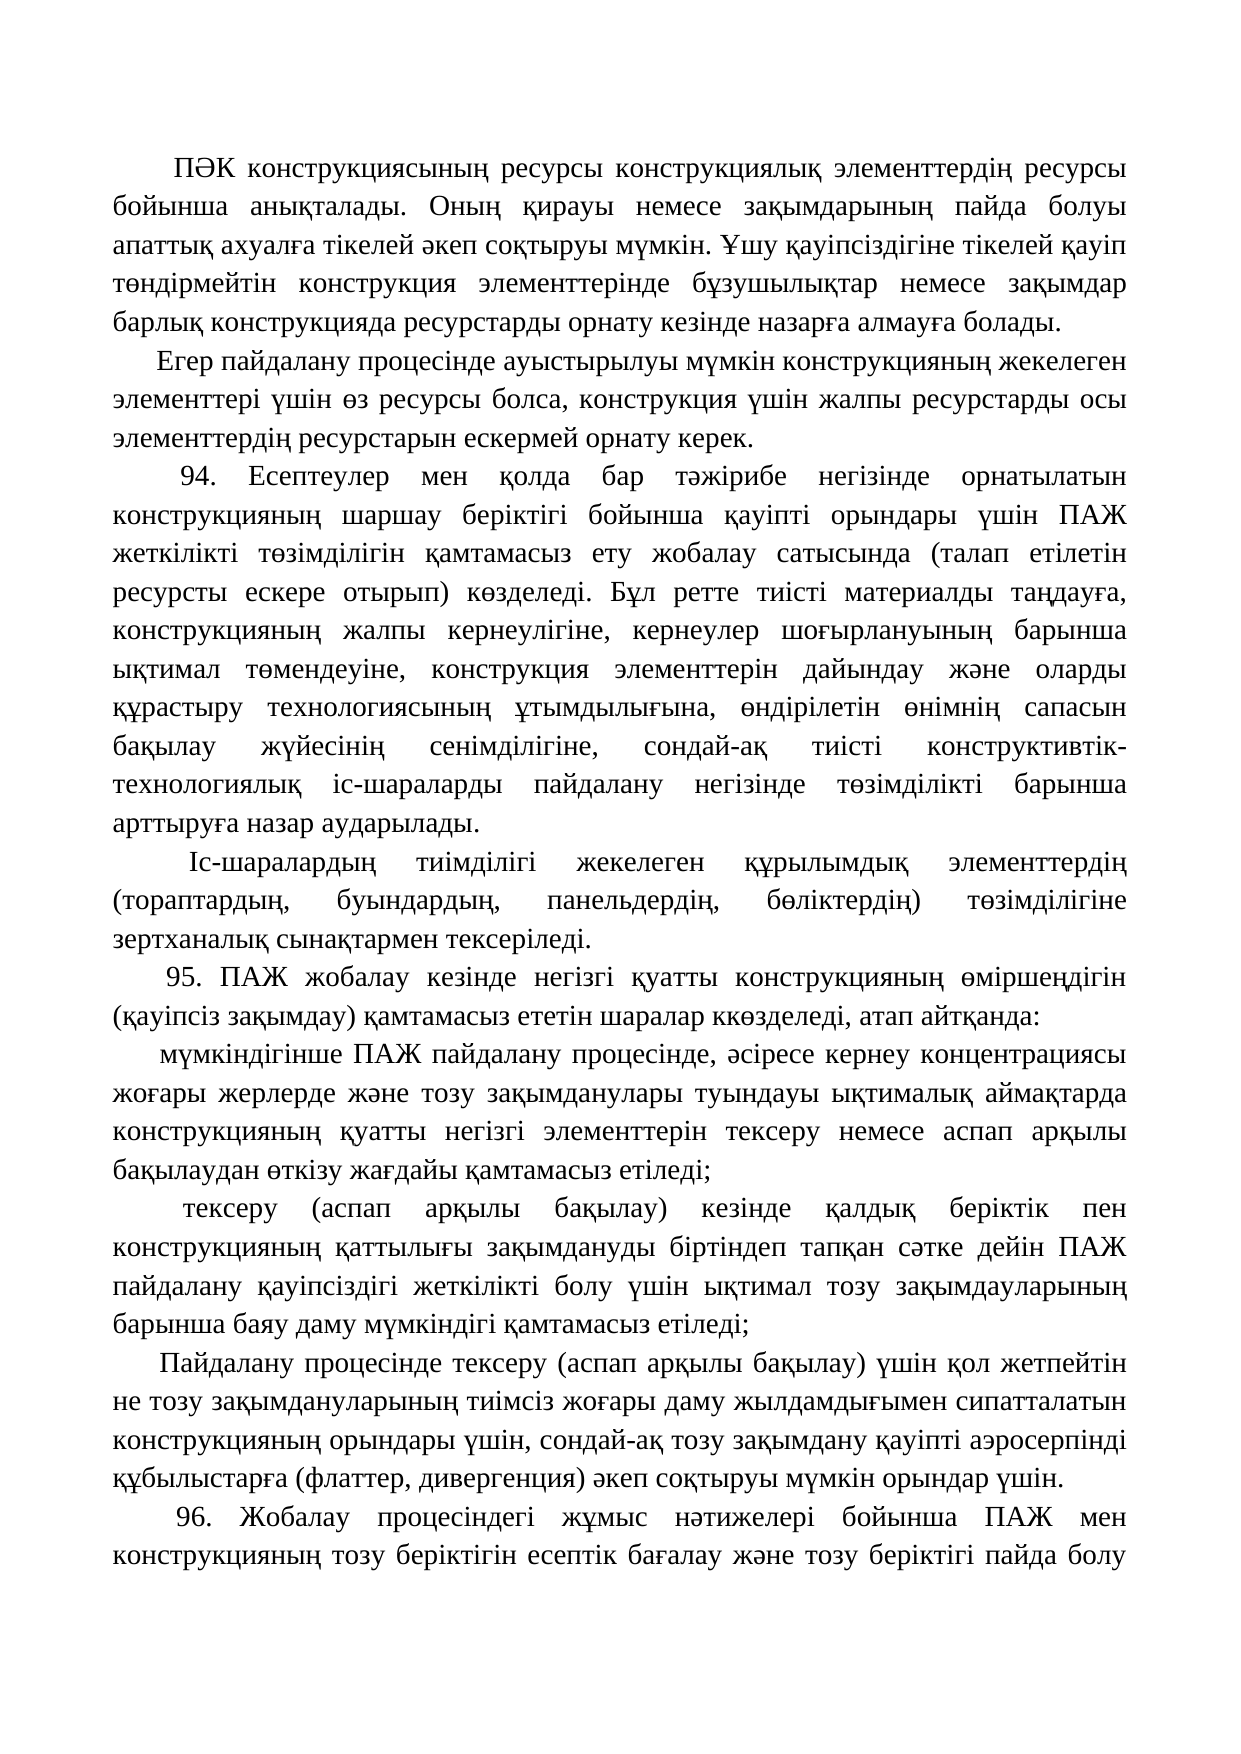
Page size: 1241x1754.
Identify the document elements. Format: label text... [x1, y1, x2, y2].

text Егер пайдалану процесінде ауыстырылуы мүмкін конструкцияның жекелеген элементтері үшін өз ресурсы болса, конструкция үшін жалпы ресурстарды осы элементтердің ресурстарын ескермей орнату керек. [112, 343, 1128, 453]
text Пайдалану процесінде тексеру (аспап арқылы бақылау) үшін қол жетпейтін не тозу зақымдануларының тиімсіз жоғары даму жылдамдығымен сипатталатын конструкцияның орындары үшін, сондай-ақ тозу зақымдану қауіпті аэросерпінді құбылыстарға (флаттер, дивергенция) әкеп соқтыруы мүмкін орындар үшін. [112, 1345, 1128, 1494]
text ПӘК конструкциясының ресурсы конструкциялық элементтердің ресурсы бойынша анықталады. Оның қирауы немесе зақымдарының пайда болуы апаттық ахуалға тікелей әкеп соқтыруы мүмкін. Ұшу қayiпciздігінe тікелей қауіп төндірмейтін конструкция элементтерінде бұзушылықтар немесе зақымдар барлық конструкцияда ресурстарды орнату кезінде назарға алмауға болады. [112, 150, 1128, 338]
text тексеру (аспап арқылы бақылау) кезінде қалдық беріктік пен конструкцияның қаттылығы зақымдануды біртіндеп тапқан сәтке дейін ПАЖ пайдалану қауіпсіздігі жеткілікті болу үшін ықтимал тозу зақымдауларының барынша баяу даму мүмкіндігі қамтамасыз етіледі; [112, 1191, 1128, 1340]
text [112, 1499, 1128, 1571]
text Іс-шаралардың тиімділігі жекелеген құрылымдық элементтердің (тораптардың, буындардың, панельдердің, бөліктердің) төзімділігіне зертханалық сынақтармен тексеріледі. [112, 844, 1128, 954]
text 95. ПАЖ жобалау кезінде негізгі қуатты конструкцияның өміршеңдігін (қауіпсіз зақымдау) қамтамасыз ететін шаралар ккөзделеді, атап айтқанда: [112, 959, 1128, 1031]
text 94. Есептеулер мен қолда бар тәжірибе негізінде орнатылатын конструкцияның шаршау беріктігі бойынша қауіпті орындары үшін ПАЖ жеткілікті төзімділігін қамтамасыз ету жобалау сатысында (талап етілетін ресурсты ескере отырып) көзделеді. Бұл ретте тиісті материалды таңдауға, конструкцияның жалпы кернеулігіне, кернеулер шоғырлануының барынша ықтимал төмендеуіне, конструкция элементтерін дайындау және оларды құрастыру технологиясының ұтымдылығына, өндірілетін өнімнің сапасын бақылау жүйесінің сенімділігіне, сондай-ақ тиісті конструктивтік-технологиялық іс-шараларды пайдалану негізінде төзімділікті барынша арттыруға назар аударылады. [112, 458, 1128, 839]
text мүмкіндігінше ПАЖ пайдалану процесінде, әсіресе кернеу концентрациясы жоғары жерлерде және тозу зақымданулары туындауы ықтималық аймақтарда конструкцияның қуатты негізгі элементтерін тексеру немесе аспап арқылы бақылаудан өткізу жағдайы қамтамасыз етіледі; [112, 1036, 1128, 1186]
